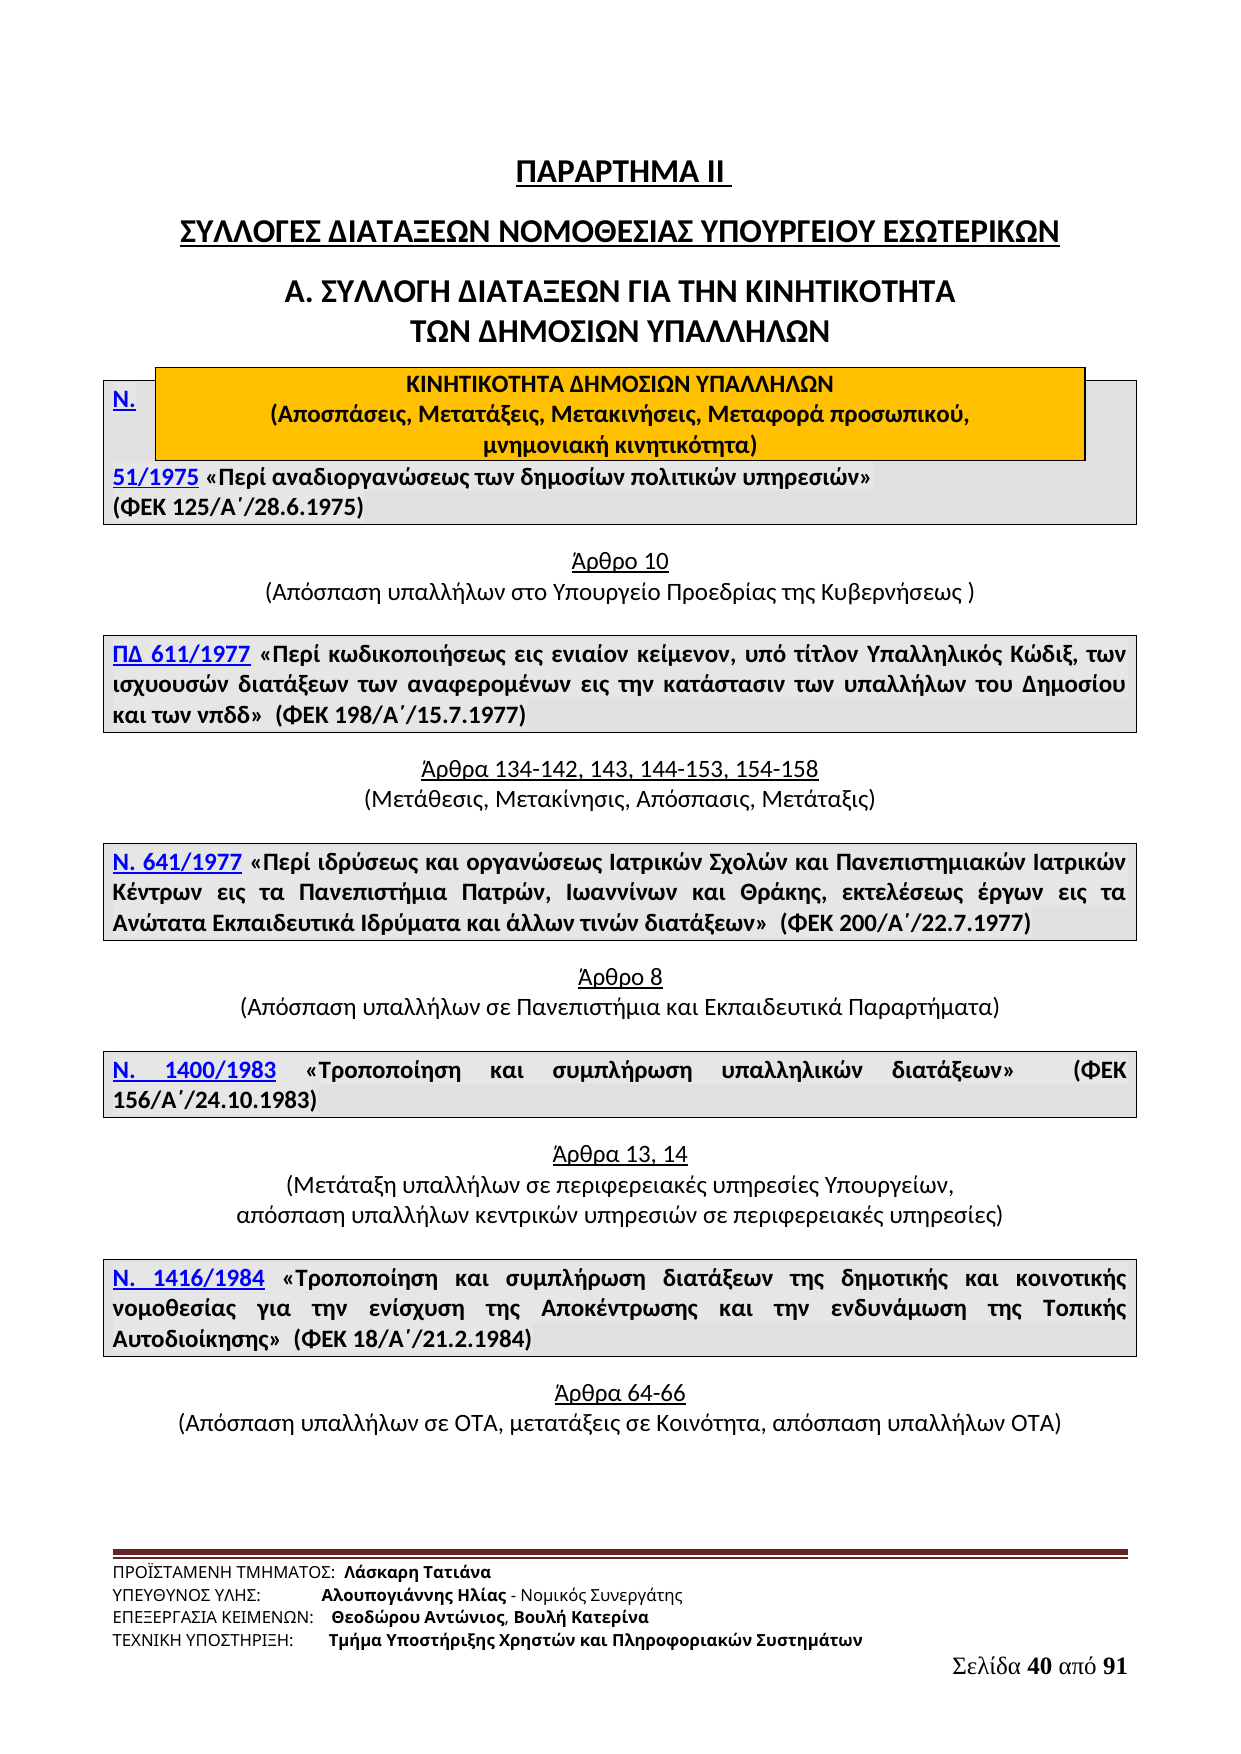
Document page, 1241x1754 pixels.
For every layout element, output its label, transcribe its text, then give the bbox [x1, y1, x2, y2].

text Ν. 1416/1984 «Τροποποίηση και συμπλήρωση διατάξεων της δημοτικής και κοινοτικής νομοθεσίας για την ενίσχυση της Αποκέντρωσης και την ενδυνάμωση της Τοπικής Αυτοδιοίκησης» (ΦΕΚ 18/Α΄/21.2.1984) [104, 1260, 1136, 1356]
text ΤΩΝ ΔΗΜΟΣΙΩΝ ΥΠΑΛΛΗΛΩΝ [112, 311, 1128, 351]
text Άρθρα 13, 14 [112, 1138, 1128, 1169]
text Ν. 51/1975 «Περί αναδιοργανώσεως των δημοσίων πολιτικών υπηρεσιών» [104, 381, 155, 488]
text Άρθρα 64-66 [112, 1377, 1128, 1407]
text Ν. 641/1977 «Περί ιδρύσεως και οργανώσεως Ιατρικών Σχολών και Πανεπιστημιακών Ιατρικών Κέντρων εις τα Πανεπιστήμια Πατρών, Ιωαννίνων και Θράκης, εκτελέσεως έργων εις τα Ανώτατα Εκπαιδευτικά Ιδρύματα και άλλων τινών διατάξεων» (ΦΕΚ 200/Α΄/22.7.1977) [104, 844, 1136, 940]
text Άρθρα 134-142, 143, 144-153, 154-158 [112, 753, 1128, 784]
text Α. ΣΥΛΛΟΓΗ ΔΙΑΤΑΞΕΩΝ ΓΙΑ ΤΗΝ ΚΙΝΗΤΙΚΟΤΗΤΑ [112, 270, 1128, 311]
text Άρθρο 10 [112, 545, 1128, 576]
text Ν. 1400/1983 «Τροποποίηση και συμπλήρωση υπαλληλικών διατάξεων» (ΦΕΚ 156/Α΄/24.10.1983) [104, 1052, 1136, 1117]
text (Μετάταξη υπαλλήλων σε περιφερειακές υπηρεσίες Υπουργείων, [112, 1169, 1128, 1199]
text απόσπαση υπαλλήλων κεντρικών υπηρεσιών σε περιφερειακές υπηρεσίες) [112, 1199, 1128, 1230]
text (ΦΕΚ 125/Α΄/28.6.1975) [104, 488, 1136, 524]
subtitle ΣΥΛΛΟΓΕΣ ΔΙΑΤΑΞΕΩΝ ΝΟΜΟΘΕΣΙΑΣ ΥΠΟΥΡΓΕΙΟΥ ΕΣΩΤΕΡΙΚΩΝ [112, 210, 1128, 251]
text (Απόσπαση υπαλλήλων σε Πανεπιστήμια και Εκπαιδευτικά Παραρτήματα) [112, 992, 1128, 1022]
text ΠΔ 611/1977 «Περί κωδικοποιήσεως εις ενιαίον κείμενον, υπό τίτλον Υπαλληλικός Κώδιξ, των ισχυουσών διατάξεων των αναφερομένων εις την κατάστασιν των υπαλλήλων του Δημοσίου και των νπδδ» (ΦΕΚ 198/Α΄/15.7.1977) [104, 636, 1136, 732]
text (Απόσπαση υπαλλήλων στο Υπουργείο Προεδρίας της Κυβερνήσεως ) [112, 576, 1128, 606]
text Ν. 51/1975 «Περί αναδιοργανώσεως των δημοσίων πολιτικών υπηρεσιών» [873, 381, 1136, 488]
text (Μετάθεσις, Μετακίνησις, Απόσπασις, Μετάταξις) [112, 784, 1128, 814]
subtitle ΠΑΡΑΡΤΗΜΑ II [112, 150, 1128, 191]
table_header ΚΙΝΗΤΙΚΟΤΗΤΑ ΔΗΜΟΣΙΩΝ ΥΠΑΛΛΗΛΩΝ (Αποσπάσεις, Μετατάξεις, Μετακινήσεις, Μεταφορά προσωπικού, μνημονιακή κινητικότητα) [156, 368, 1084, 460]
text Άρθρο 8 [112, 961, 1128, 992]
text (Απόσπαση υπαλλήλων σε ΟΤΑ, μετατάξεις σε Κοινότητα, απόσπαση υπαλλήλων ΟΤΑ) [112, 1407, 1128, 1438]
